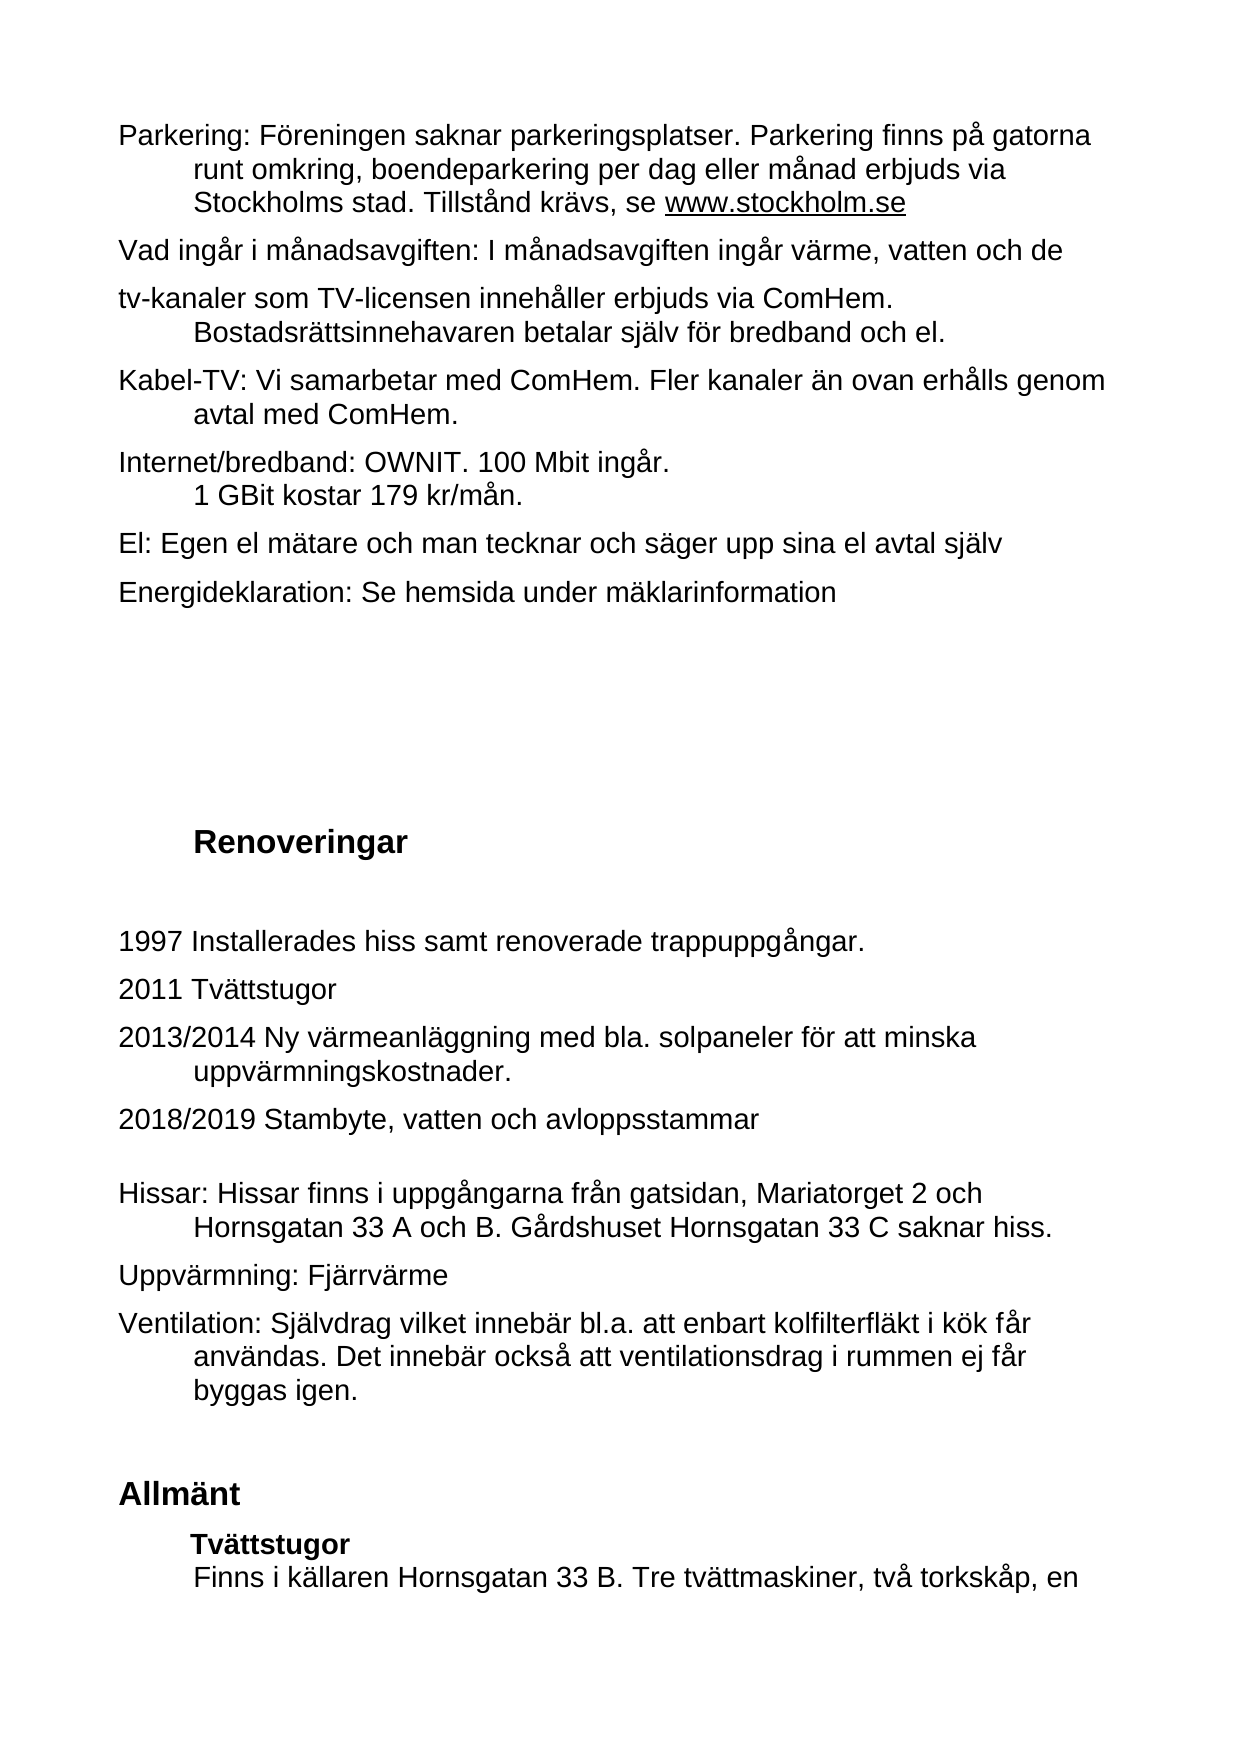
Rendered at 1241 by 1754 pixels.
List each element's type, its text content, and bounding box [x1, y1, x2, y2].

text 2013/2014 Ny värmeanläggning med bla. solpaneler för att minska uppvärmningskostnader. [118, 1020, 1122, 1087]
text Internet/bredband: OWNIT. 100 Mbit ingår. 1 GBit kostar 179 kr/mån. [118, 445, 1122, 512]
text Kabel-TV: Vi samarbetar med ComHem. Fler kanaler än ovan erhålls genom avtal med ComHem. [118, 363, 1122, 430]
text Ventilation: Självdrag vilket innebär bl.a. att enbart kolfilterfläkt i kök får användas. Det innebär också att ventilationsdrag i rummen ej får byggas igen. [118, 1306, 1122, 1407]
text Hissar: Hissar finns i uppgångarna från gatsidan, Mariatorget 2 och Hornsgatan 33 A och B. Gårdshuset Hornsgatan 33 C saknar hiss. [118, 1176, 1122, 1243]
text 1997 Installerades hiss samt renoverade trappuppgångar. [118, 924, 1122, 957]
text Renoveringar [118, 789, 1122, 861]
text El: Egen el mätare och man tecknar och säger upp sina el avtal själv [118, 526, 1122, 560]
text Uppvärmning: Fjärrvärme [118, 1258, 1122, 1291]
text tv-kanaler som TV-licensen innehåller erbjuds via ComHem. Bostadsrättsinnehavaren betalar själv för bredband och el. [118, 281, 1122, 348]
text 2011 Tvättstugor [118, 972, 1122, 1005]
text 2018/2019 Stambyte, vatten och avloppsstammar [118, 1102, 1122, 1162]
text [118, 1527, 1122, 1594]
text Vad ingår i månadsavgiften: I månadsavgiften ingår värme, vatten och de [118, 233, 1122, 267]
text Parkering: Föreningen saknar parkeringsplatser. Parkering finns på gatorna runt omkring, boendeparkering per dag eller månad erbjuds via Stockholms stad. Tillstånd krävs, se www.stockholm.se [118, 118, 1122, 219]
text Allmänt [118, 1421, 1122, 1512]
text Energideklaration: Se hemsida under mäklarinformation [118, 574, 1122, 608]
